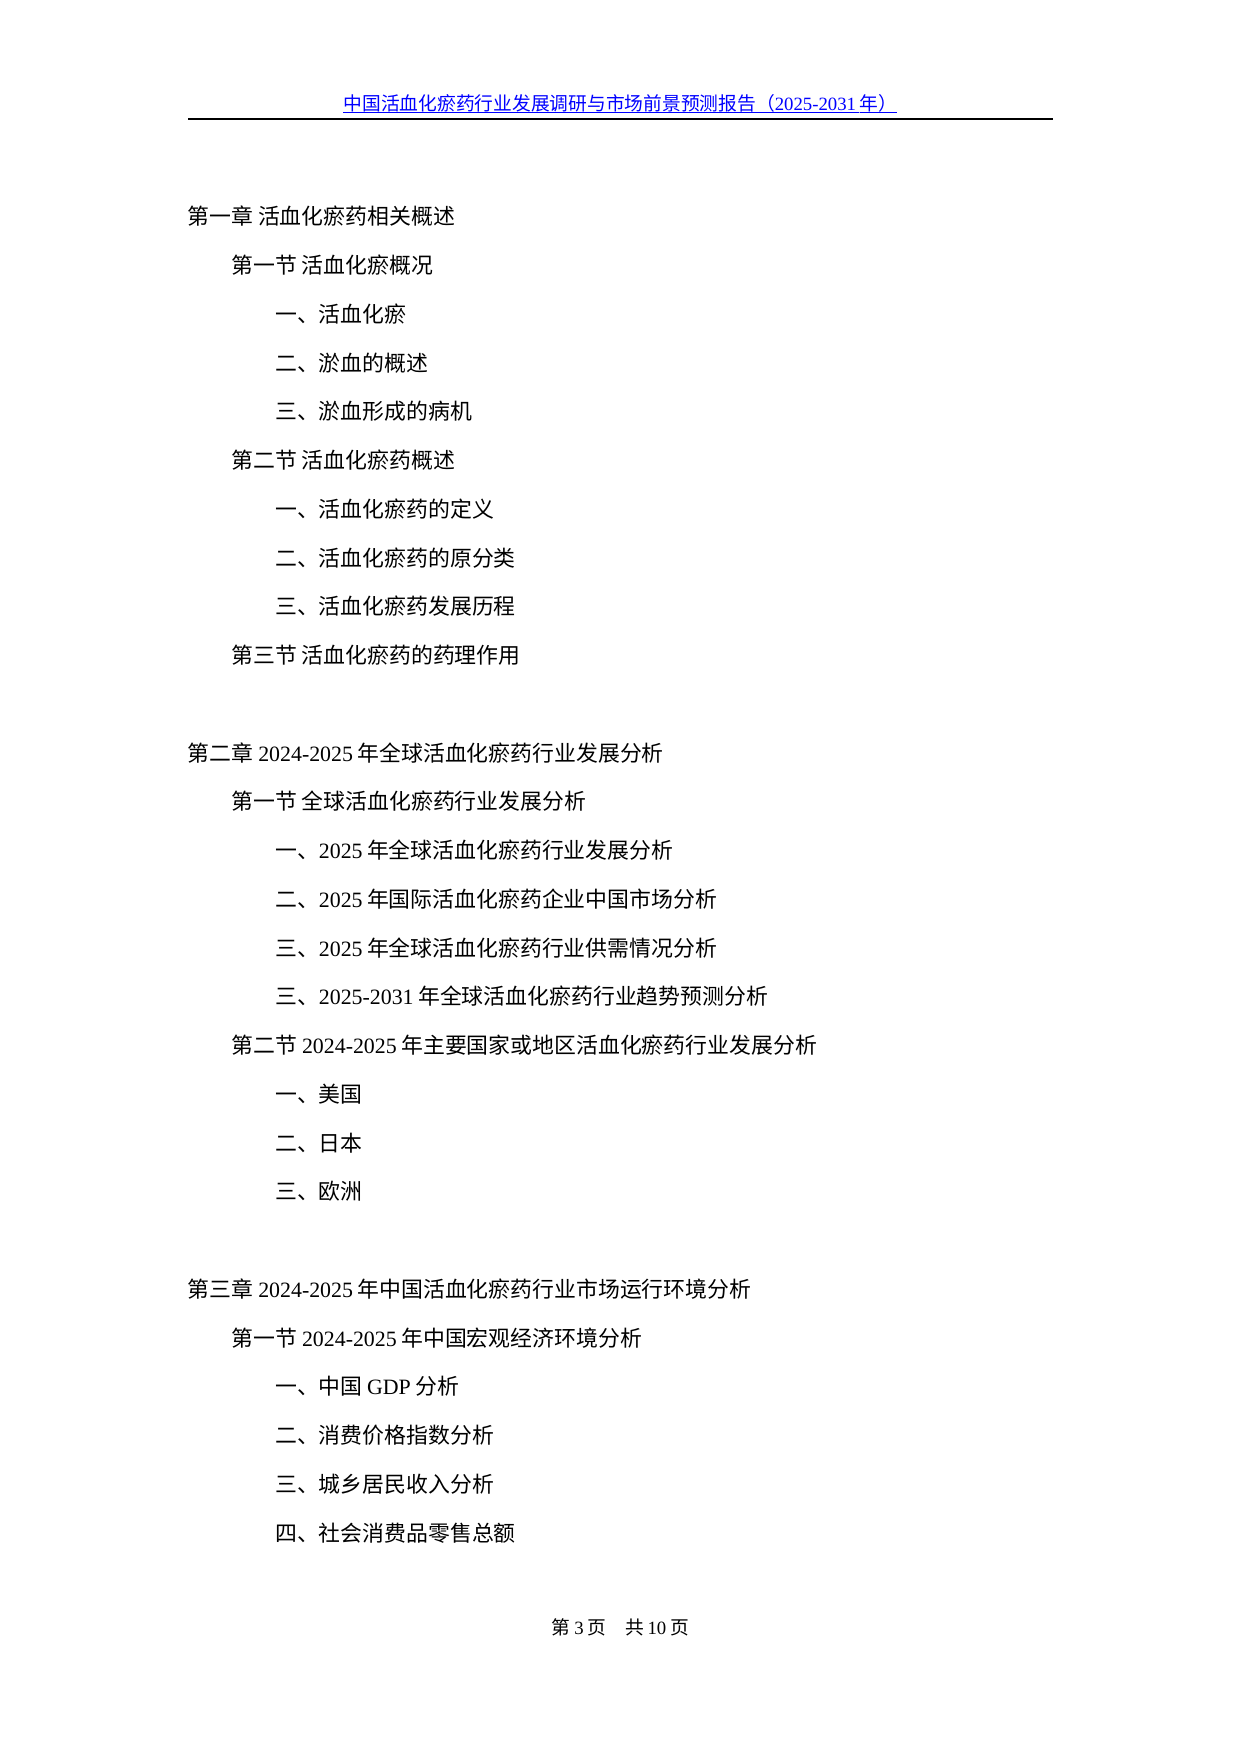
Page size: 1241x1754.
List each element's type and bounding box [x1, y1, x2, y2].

text [187, 150, 1053, 1548]
